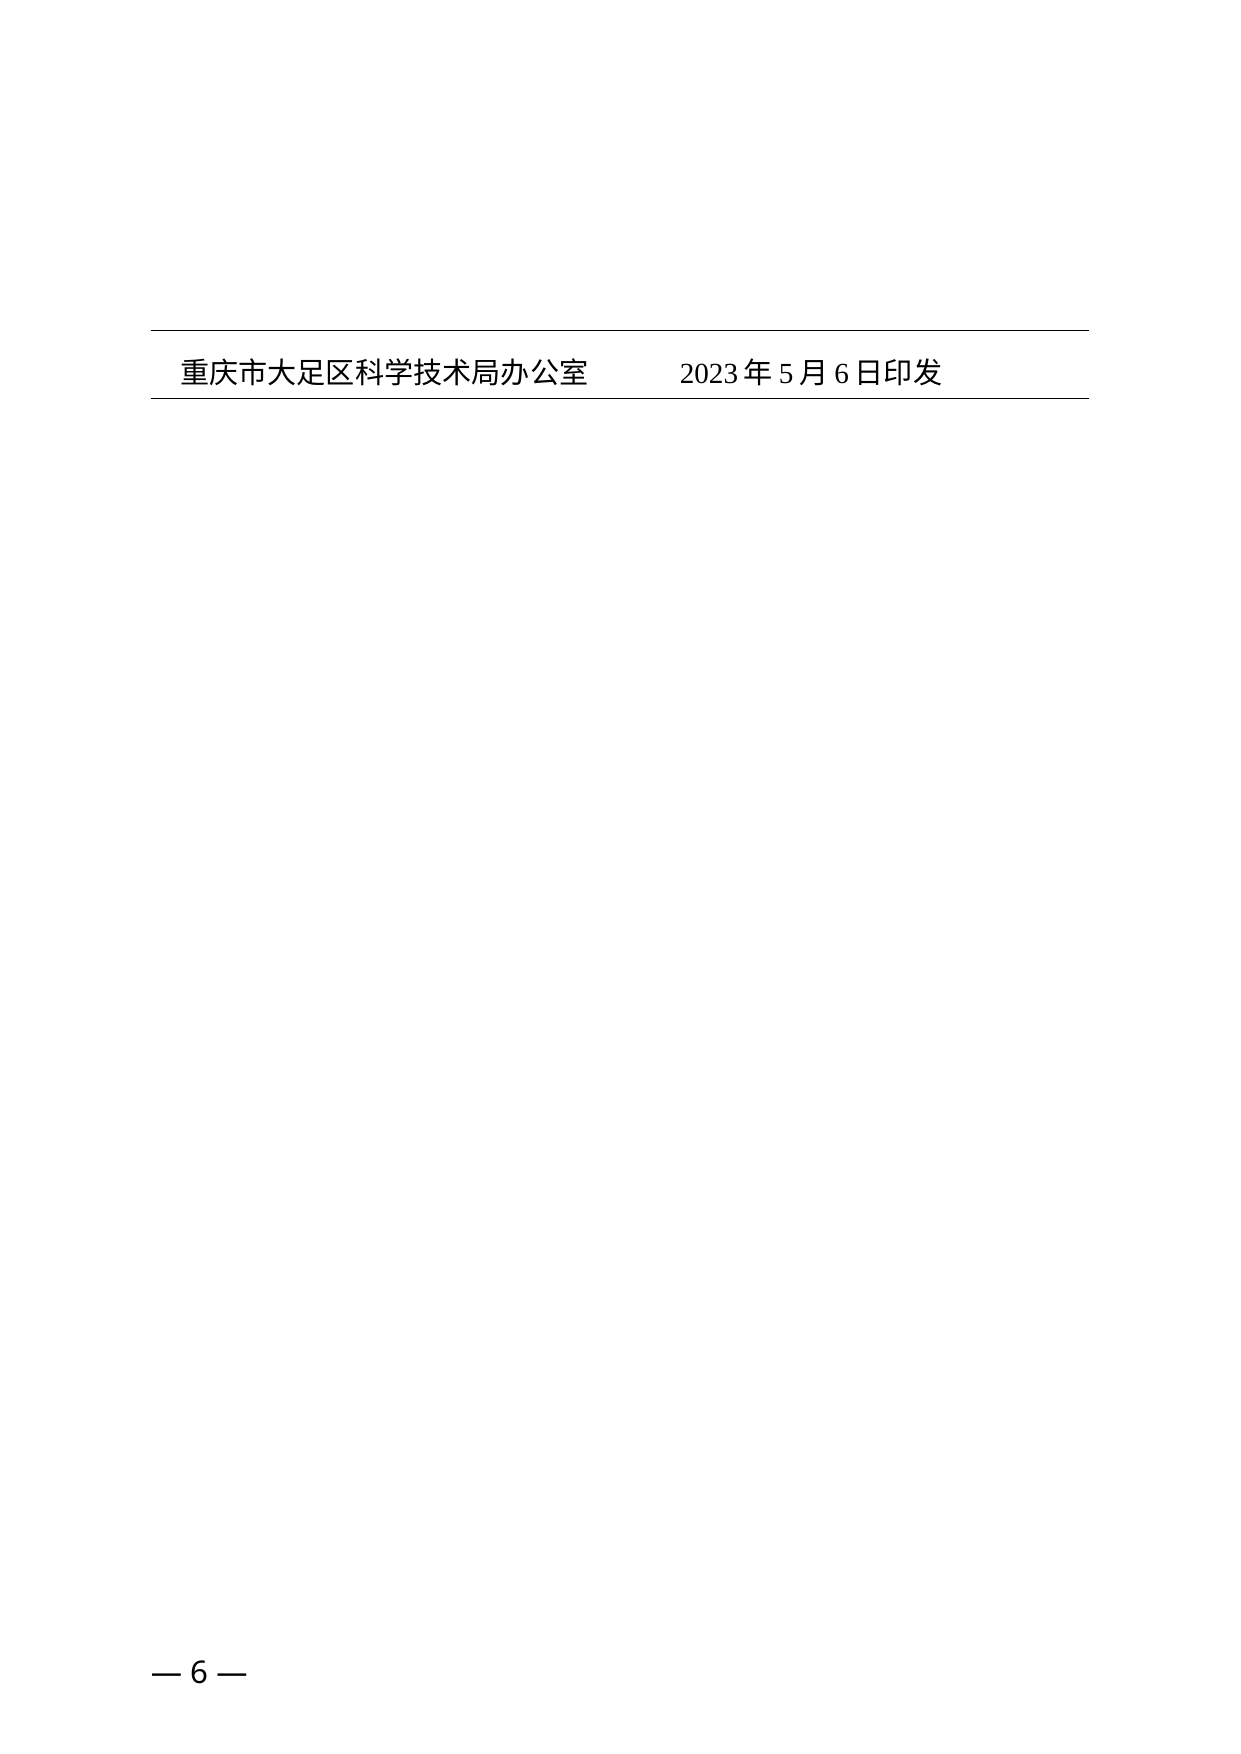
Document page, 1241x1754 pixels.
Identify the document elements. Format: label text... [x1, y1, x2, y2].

text 重庆市大足区科学技术局办公室 2023年5月6日印发 [151, 331, 1089, 398]
